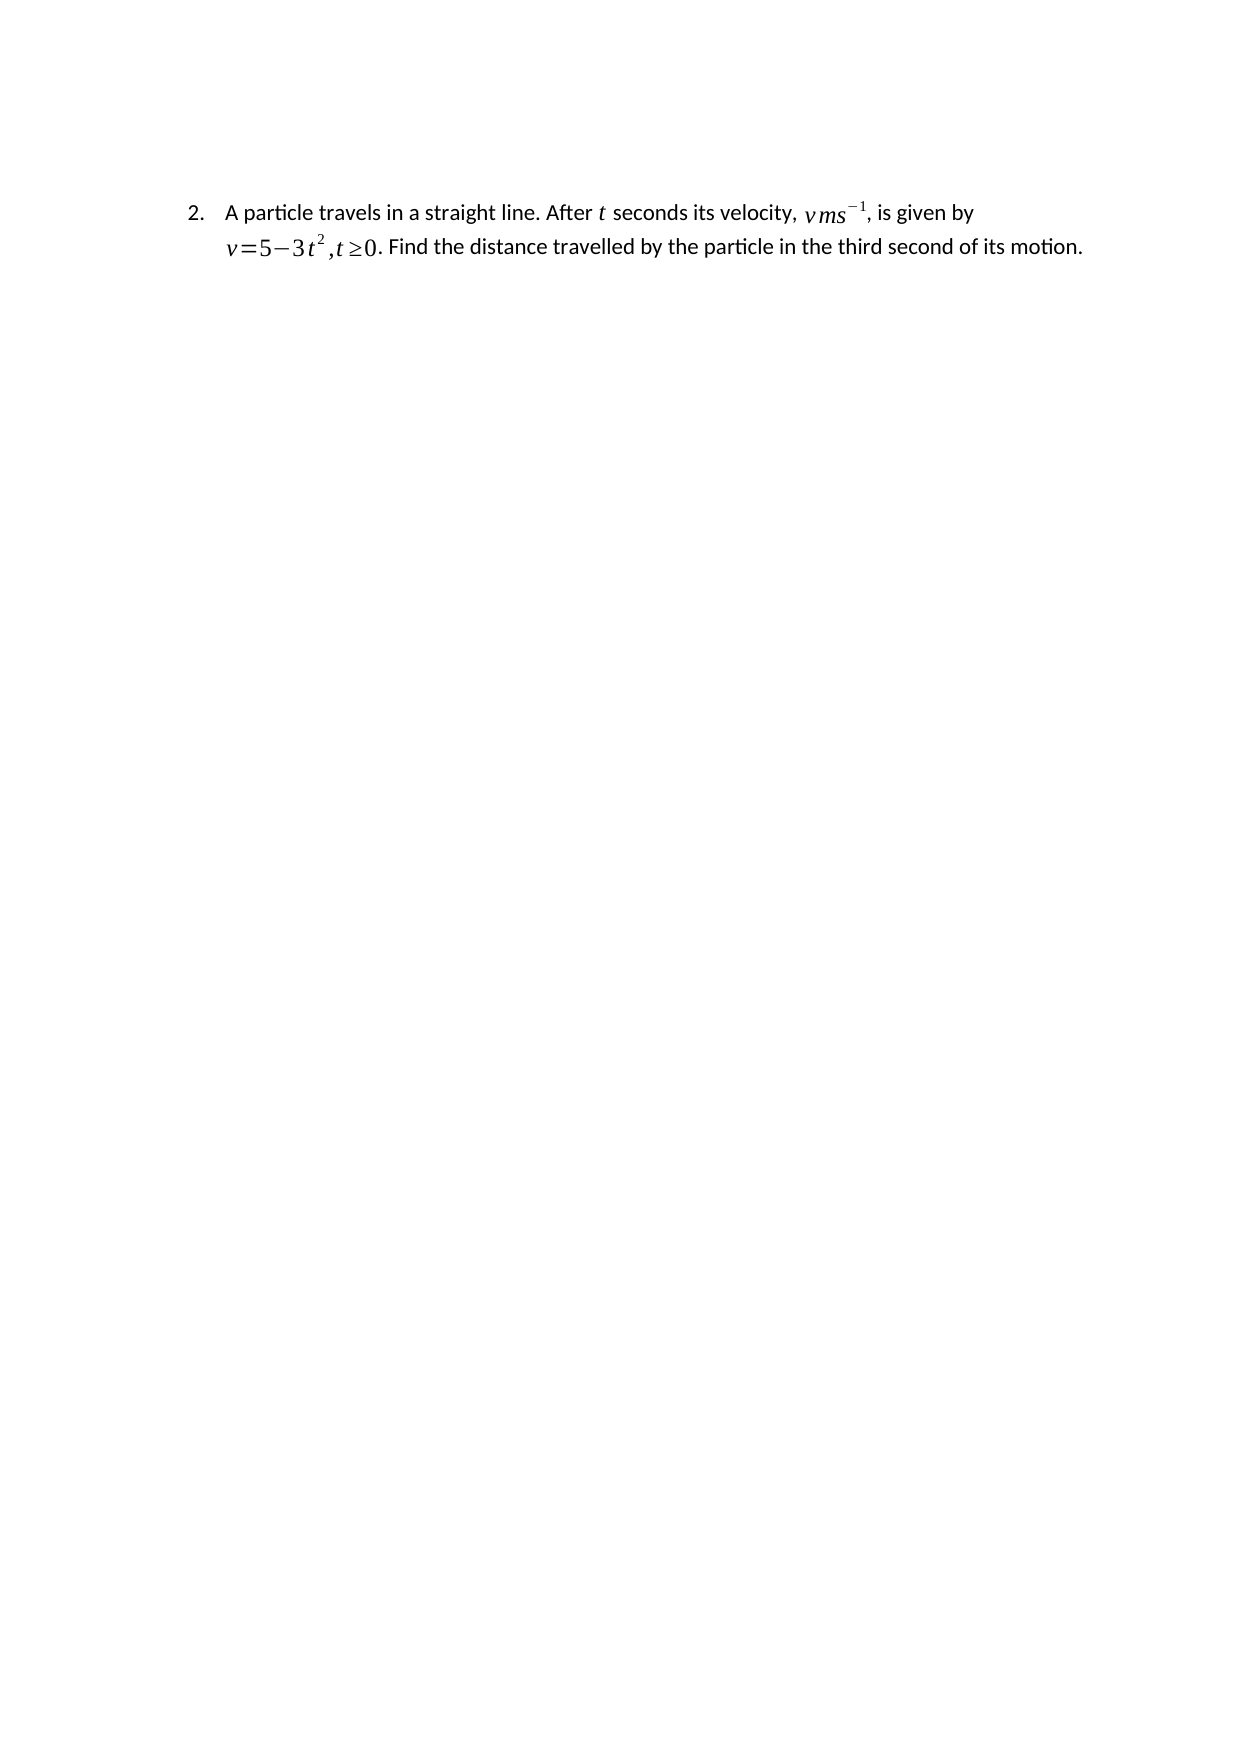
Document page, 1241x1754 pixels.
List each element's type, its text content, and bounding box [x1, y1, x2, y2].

list A particle travels in a straight line. After seconds its velocity, , is given by . Find the distance travelled by the particle in the third second of its motion. [187, 197, 1090, 261]
